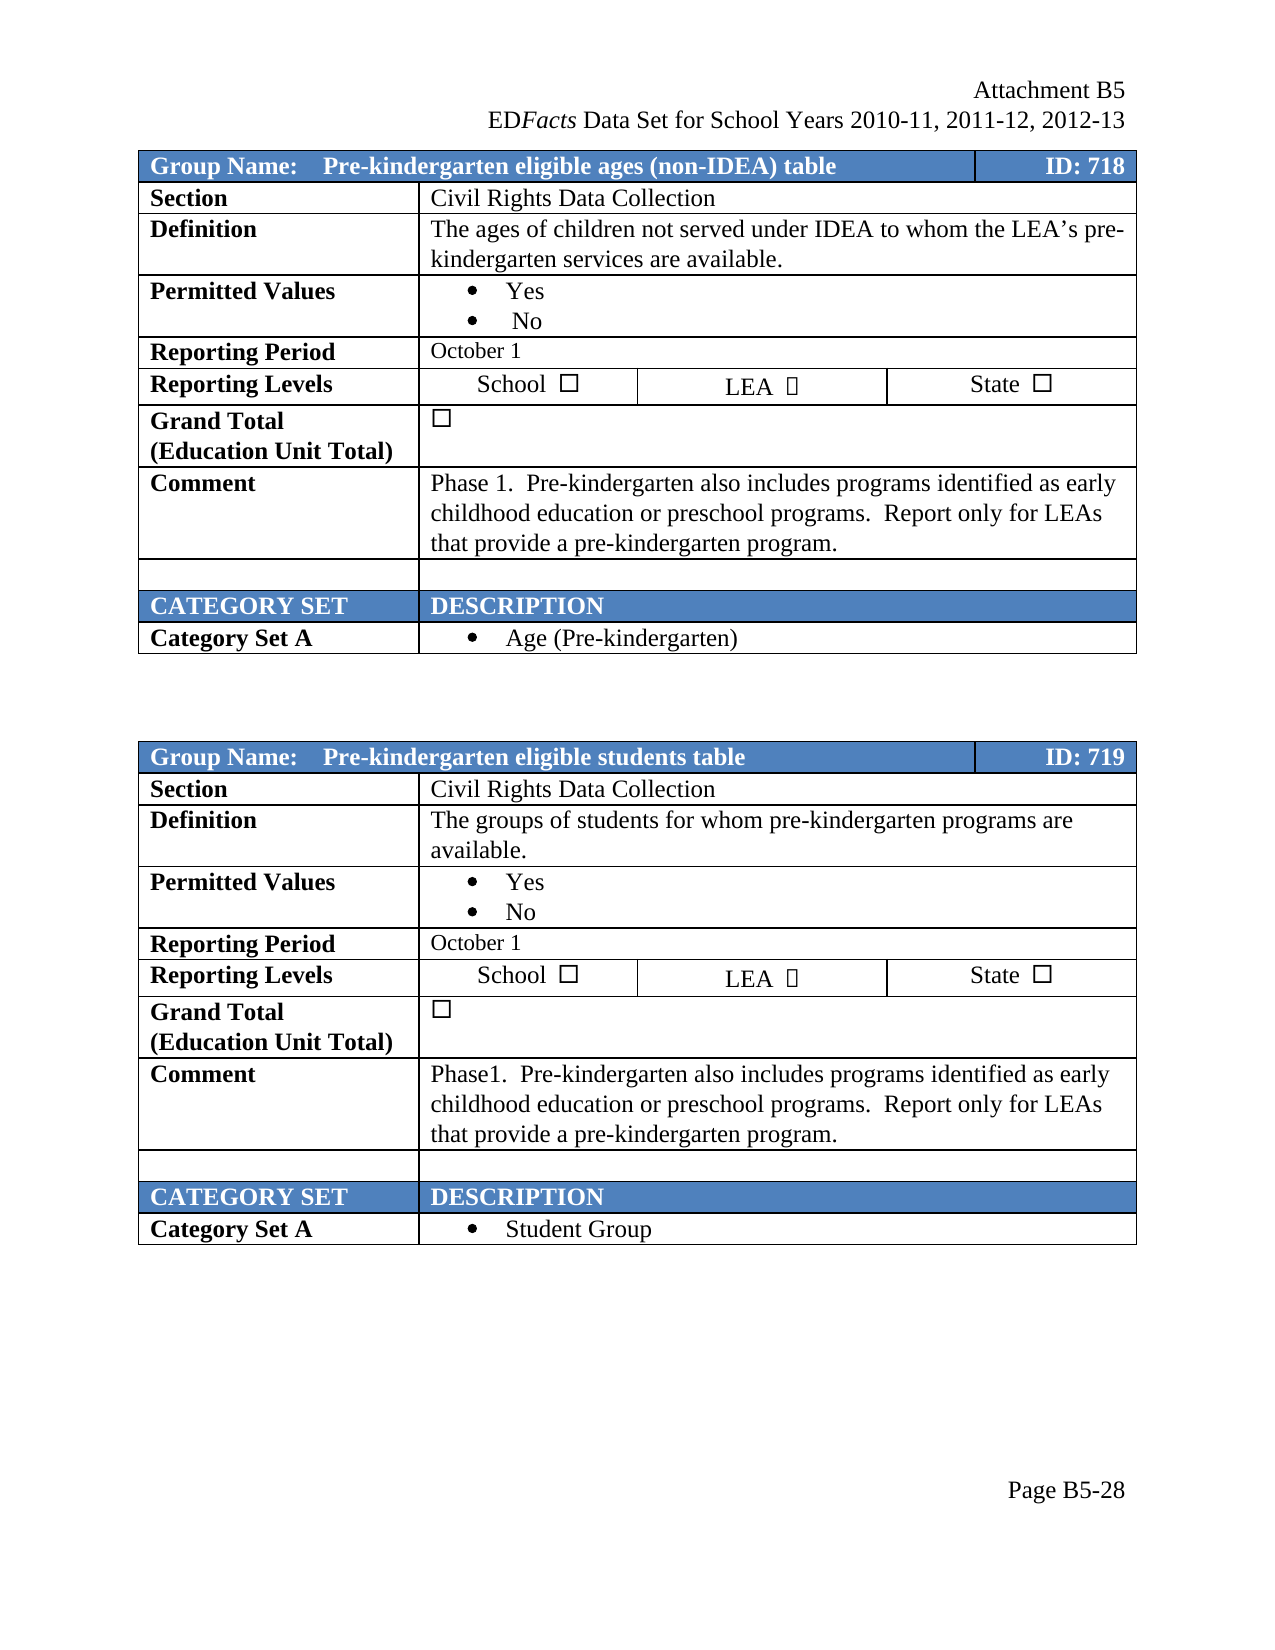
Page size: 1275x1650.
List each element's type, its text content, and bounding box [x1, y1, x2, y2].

table_cell CATEGORY SET [139, 591, 418, 621]
table_cell Reporting Levels [139, 369, 418, 404]
table_cell Reporting Levels [139, 960, 418, 996]
table_cell Age (Pre-kindergarten) [420, 623, 1136, 653]
table_cell Definition [139, 214, 418, 274]
table_cell Grand Total (Education Unit Total) [139, 406, 418, 466]
table_cell October 1 [420, 929, 1136, 959]
table_cell Grand Total (Education Unit Total) [139, 997, 418, 1057]
table_cell [420, 560, 1136, 589]
table_cell [139, 1151, 418, 1181]
table_cell [420, 1151, 1136, 1181]
table_cell State [888, 369, 1136, 404]
table_cell Permitted Values [139, 867, 418, 927]
table_cell [420, 997, 1136, 1057]
table_cell Category Set A [139, 1214, 418, 1244]
table_cell Definition [139, 806, 418, 866]
table_cell CATEGORY SET [139, 1182, 418, 1212]
table_cell Comment [139, 1059, 418, 1149]
table_cell Reporting Period [139, 929, 418, 959]
table_cell [139, 560, 418, 589]
table_cell Section [139, 774, 418, 804]
table_cell Permitted Values [139, 276, 418, 336]
table_cell Phase1. Pre-kindergarten also includes programs identified as early childhood education or preschool programs. Report only for LEAs that provide a pre-kindergarten program. [420, 1059, 1136, 1149]
table_cell DESCRIPTION [420, 1182, 1136, 1212]
table_cell Student Group [420, 1214, 1136, 1244]
table_cell Civil Rights Data Collection [420, 774, 1136, 804]
table_cell DESCRIPTION [420, 591, 1136, 621]
table_cell LEA  [638, 369, 886, 404]
table_cell Section [139, 183, 418, 213]
table_cell Phase 1. Pre-kindergarten also includes programs identified as early childhood education or preschool programs. Report only for LEAs that provide a pre-kindergarten program. [420, 468, 1136, 558]
table_header ID: 719 [976, 742, 1136, 772]
table_cell Yes No [420, 276, 1136, 336]
table_cell LEA  [638, 960, 886, 996]
table_cell The ages of children not served under IDEA to whom the LEA’s pre-kindergarten services are available. [420, 214, 1136, 274]
table_cell [420, 406, 1136, 466]
table_cell School [420, 960, 637, 996]
table_cell October 1 [420, 338, 1136, 367]
table_cell Civil Rights Data Collection [420, 183, 1136, 213]
table_cell School [420, 369, 637, 404]
table_header Group Name: Pre-kindergarten eligible students table [139, 742, 974, 772]
table_cell Category Set A [139, 623, 418, 653]
table_cell Reporting Period [139, 338, 418, 367]
table_cell Yes No [420, 867, 1136, 927]
table_cell State [888, 960, 1136, 996]
table_cell The groups of students for whom pre-kindergarten programs are available. [420, 806, 1136, 866]
table_cell Comment [139, 468, 418, 558]
table_header ID: 718 [976, 151, 1136, 181]
table_header Group Name: Pre-kindergarten eligible ages (non-IDEA) table [139, 151, 974, 181]
